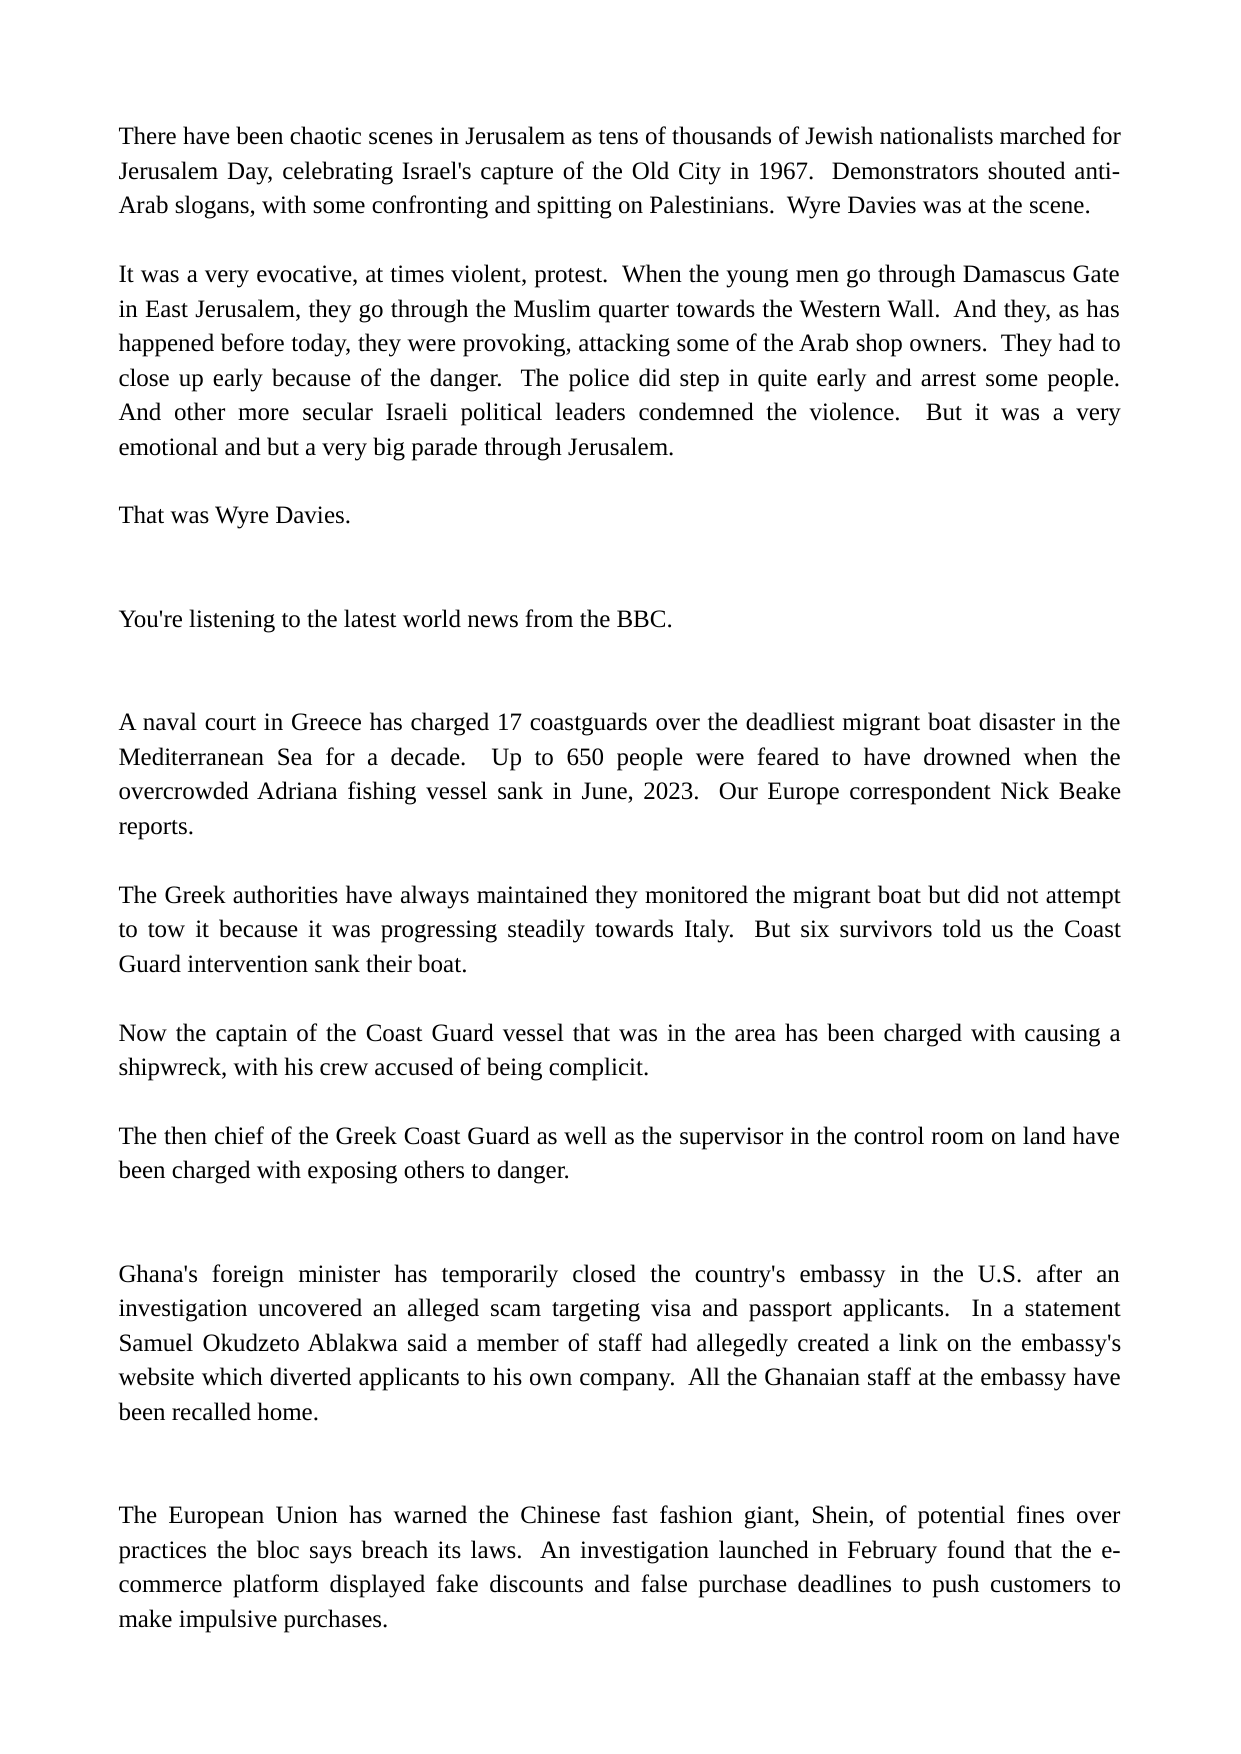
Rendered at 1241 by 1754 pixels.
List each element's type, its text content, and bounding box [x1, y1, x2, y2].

text It was a very evocative, at times violent, protest. When the young men go through Damascus Gate in East Jerusalem, they go through the Muslim quarter towards the Western Wall. And they, as has happened before today, they were provoking, attacking some of the Arab shop owners. They had to close up early because of the danger. The police did step in quite early and arrest some people. And other more secular Israeli political leaders condemned the violence. But it was a very emotional and but a very big parade through Jerusalem. [118, 256, 1122, 463]
text You're listening to the latest world news from the BBC. [118, 601, 1122, 636]
text The then chief of the Greek Coast Guard as well as the supervisor in the control room on land have been charged with exposing others to danger. [118, 1118, 1122, 1187]
text Ghana's foreign minister has temporarily closed the country's embassy in the U.S. after an investigation uncovered an alleged scam targeting visa and passport applicants. In a statement Samuel Okudzeto Ablakwa said a member of staff had allegedly created a link on the embassy's website which diverted applicants to his own company. All the Ghanaian staff at the embassy have been recalled home. [118, 1256, 1122, 1429]
text A naval court in Greece has charged 17 coastguards over the deadliest migrant boat disaster in the Mediterranean Sea for a decade. Up to 650 people were feared to have drowned when the overcrowded Adriana fishing vessel sank in June, 2023. Our Europe correspondent Nick Beake reports. [118, 704, 1122, 842]
text That was Wyre Davies. [118, 498, 1122, 532]
text There have been chaotic scenes in Jerusalem as tens of thousands of Jewish nationalists marched for Jerusalem Day, celebrating Israel's capture of the Old City in 1967. Demonstrators shouted anti-Arab slogans, with some confronting and spitting on Palestinians. Wyre Davies was at the scene. [118, 118, 1122, 222]
text The European Union has warned the Chinese fast fashion giant, Shein, of potential fines over practices the bloc says breach its laws. An investigation launched in February found that the e-commerce platform displayed fake discounts and false purchase deadlines to push customers to make impulsive purchases. [118, 1498, 1122, 1636]
text The Greek authorities have always maintained they monitored the migrant boat but did not attempt to tow it because it was progressing steadily towards Italy. But six survivors told us the Coast Guard intervention sank their boat. [118, 877, 1122, 980]
text Now the captain of the Coast Guard vessel that was in the area has been charged with causing a shipwreck, with his crew accused of being complicit. [118, 1015, 1122, 1084]
